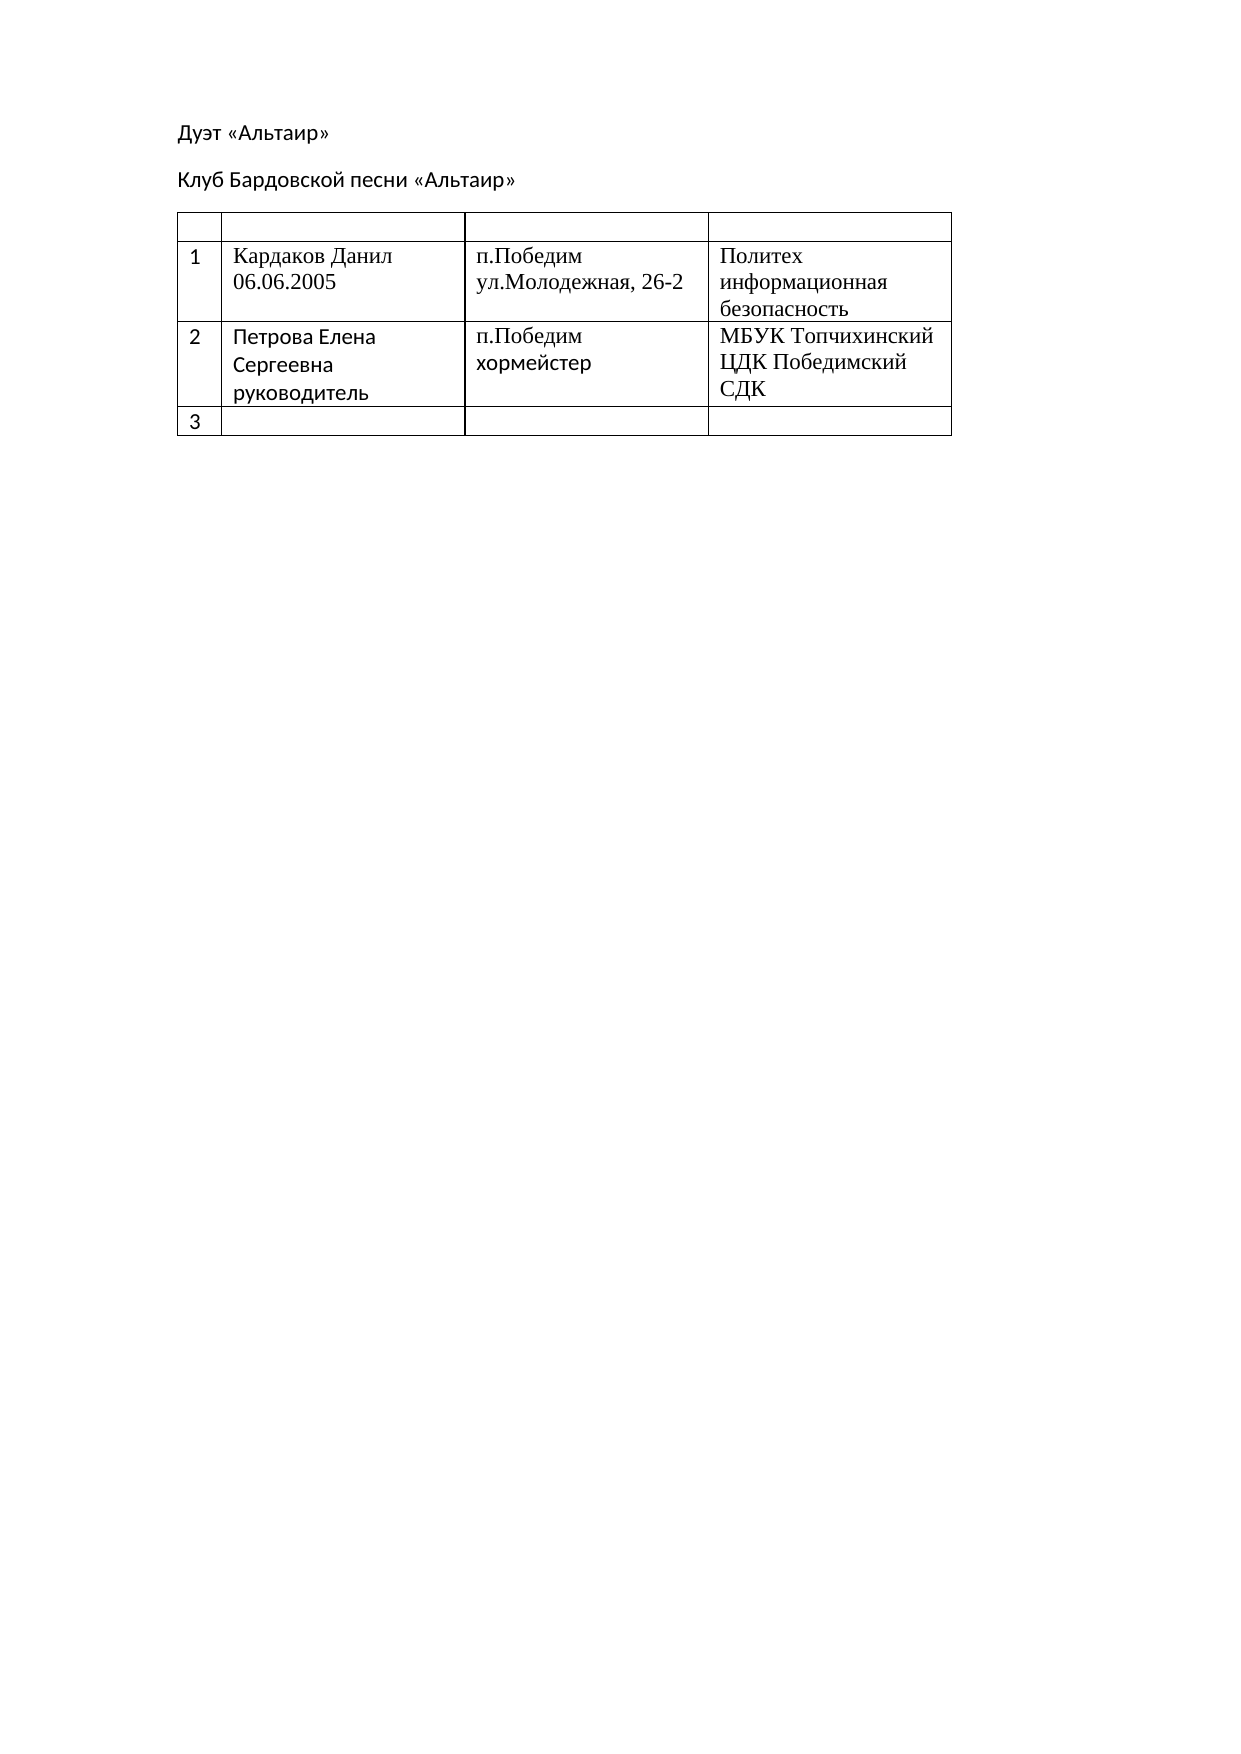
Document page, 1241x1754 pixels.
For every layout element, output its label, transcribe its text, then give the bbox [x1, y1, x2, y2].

table_cell Кардаков Данил 06.06.2005 [222, 242, 464, 321]
text Клуб Бардовской песни «Альтаир» [177, 165, 1152, 193]
table_cell МБУК Топчихинский ЦДК Победимский СДК [709, 322, 951, 406]
table_cell [466, 407, 708, 435]
text Дуэт «Альтаир» [177, 118, 1152, 146]
table_cell п.Победим ул.Молодежная, 26-2 [466, 242, 708, 321]
table_header [222, 213, 464, 241]
table_cell 3 [178, 407, 221, 435]
table_cell 1 [178, 242, 221, 321]
table_cell [709, 407, 951, 435]
table_cell Петрова Елена Сергеевна руководитель [222, 322, 464, 406]
table_header [709, 213, 951, 241]
table_header [466, 213, 708, 241]
table_cell 2 [178, 322, 221, 406]
table_cell Политех информационная безопасность [709, 242, 951, 321]
table_cell [222, 407, 464, 435]
table_header [178, 213, 221, 241]
table_cell п.Победим хормейстер [466, 322, 708, 406]
